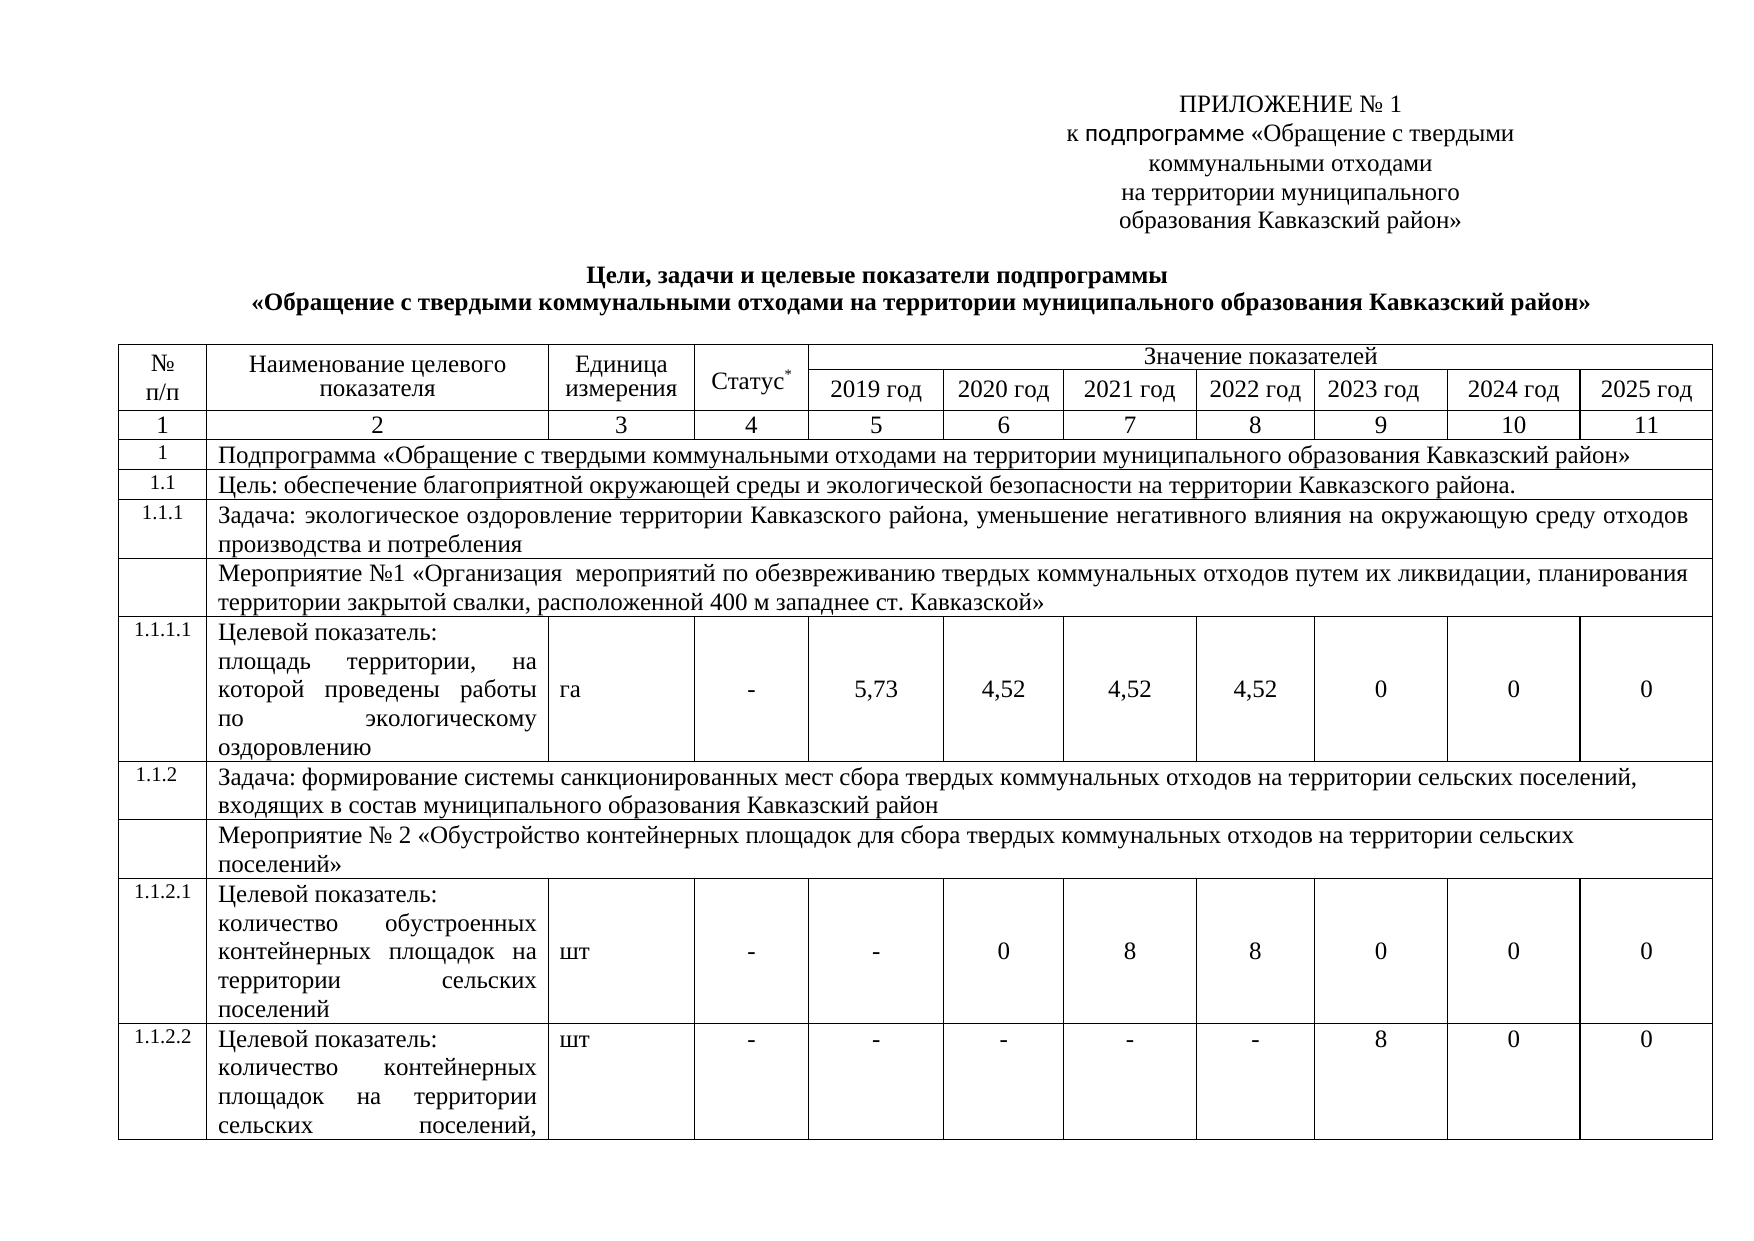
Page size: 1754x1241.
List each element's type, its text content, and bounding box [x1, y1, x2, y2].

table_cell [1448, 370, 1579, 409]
text «Обращение с твердыми коммунальными отходами на территории муниципального образования Кавказский район» [118, 289, 1636, 315]
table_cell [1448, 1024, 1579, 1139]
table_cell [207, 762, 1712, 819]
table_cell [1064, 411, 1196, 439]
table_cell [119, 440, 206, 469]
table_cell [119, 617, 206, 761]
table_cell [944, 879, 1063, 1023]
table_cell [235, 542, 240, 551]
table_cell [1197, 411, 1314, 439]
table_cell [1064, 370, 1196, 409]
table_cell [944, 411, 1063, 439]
text образования Кавказский район» [118, 205, 1636, 234]
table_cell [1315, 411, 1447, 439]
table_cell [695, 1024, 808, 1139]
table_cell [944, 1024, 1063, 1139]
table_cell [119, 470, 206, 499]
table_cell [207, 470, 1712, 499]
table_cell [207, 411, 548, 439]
text коммунальными отходами [118, 148, 1636, 177]
text ПРИЛОЖЕНИЕ № 1 [118, 89, 1636, 117]
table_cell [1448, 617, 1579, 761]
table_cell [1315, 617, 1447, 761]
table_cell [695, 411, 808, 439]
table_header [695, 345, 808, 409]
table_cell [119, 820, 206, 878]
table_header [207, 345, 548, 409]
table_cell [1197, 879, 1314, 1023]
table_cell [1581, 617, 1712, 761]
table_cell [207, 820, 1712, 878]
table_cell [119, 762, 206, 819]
text на территории муниципального [118, 177, 1636, 205]
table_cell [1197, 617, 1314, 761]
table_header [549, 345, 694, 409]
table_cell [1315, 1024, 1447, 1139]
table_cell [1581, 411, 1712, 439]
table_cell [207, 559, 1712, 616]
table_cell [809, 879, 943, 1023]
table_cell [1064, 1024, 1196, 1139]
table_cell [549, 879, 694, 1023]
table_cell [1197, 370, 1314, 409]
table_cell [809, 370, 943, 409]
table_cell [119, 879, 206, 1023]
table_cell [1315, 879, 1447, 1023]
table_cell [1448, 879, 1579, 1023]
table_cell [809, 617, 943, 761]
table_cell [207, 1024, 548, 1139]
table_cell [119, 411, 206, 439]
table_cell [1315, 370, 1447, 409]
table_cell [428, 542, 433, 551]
text к подпрограмме «Обращение с твердыми [118, 117, 1636, 148]
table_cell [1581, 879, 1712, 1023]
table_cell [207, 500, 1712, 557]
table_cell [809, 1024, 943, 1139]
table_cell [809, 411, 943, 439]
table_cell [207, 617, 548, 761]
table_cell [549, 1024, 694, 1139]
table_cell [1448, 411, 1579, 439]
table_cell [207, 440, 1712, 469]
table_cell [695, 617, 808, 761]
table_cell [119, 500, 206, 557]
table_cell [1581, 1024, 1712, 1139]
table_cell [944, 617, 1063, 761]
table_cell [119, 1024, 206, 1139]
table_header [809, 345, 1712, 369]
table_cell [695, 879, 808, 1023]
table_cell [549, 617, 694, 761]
text Цели, задачи и целевые показатели подпрограммы [118, 261, 1636, 289]
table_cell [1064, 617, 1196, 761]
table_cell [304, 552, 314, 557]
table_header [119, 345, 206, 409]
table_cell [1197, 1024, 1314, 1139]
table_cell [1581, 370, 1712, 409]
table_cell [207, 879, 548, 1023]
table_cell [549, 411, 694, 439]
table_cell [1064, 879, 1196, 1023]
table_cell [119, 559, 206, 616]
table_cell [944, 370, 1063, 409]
